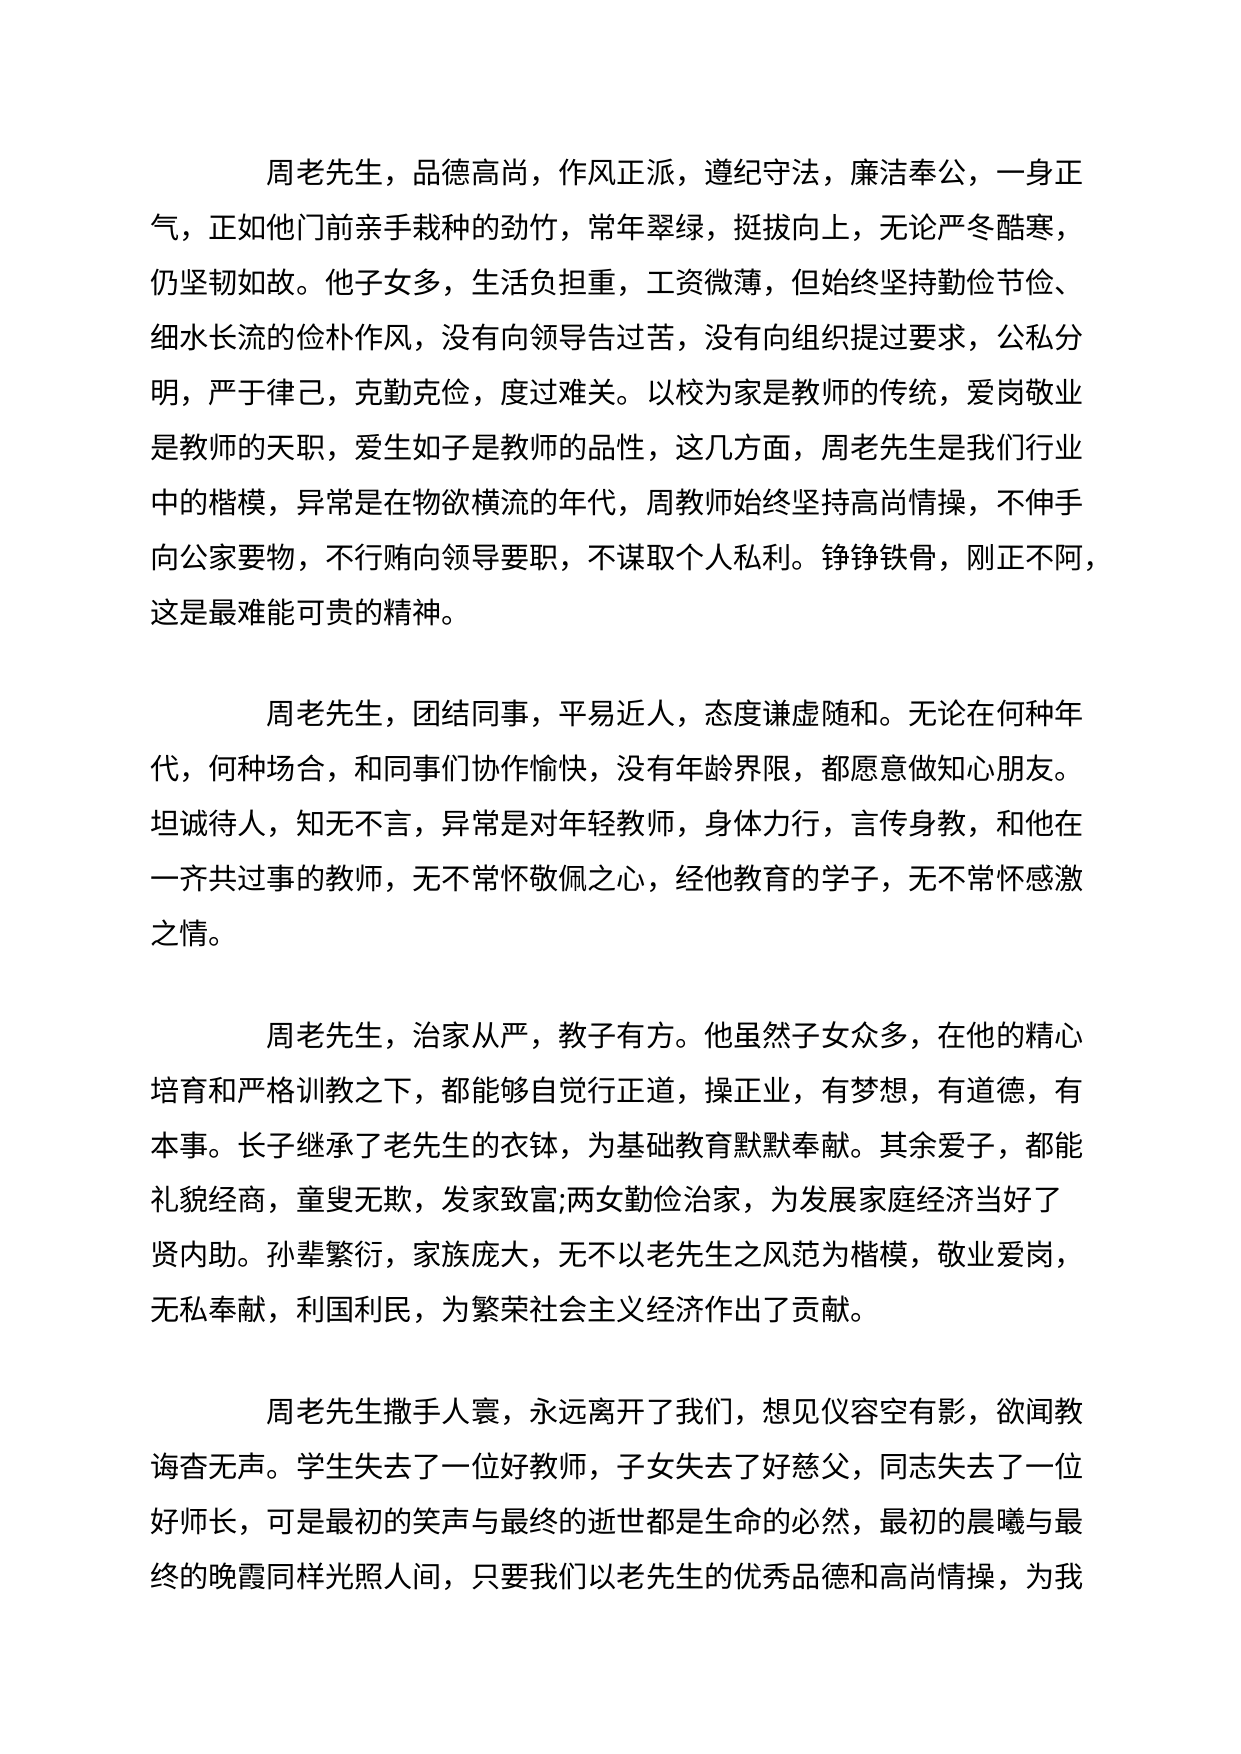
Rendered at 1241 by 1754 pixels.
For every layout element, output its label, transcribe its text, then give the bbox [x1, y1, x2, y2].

text 周老先生，品德高尚，作风正派，遵纪守法，廉洁奉公，一身正气，正如他门前亲手栽种的劲竹，常年翠绿，挺拔向上，无论严冬酷寒，仍坚韧如故。他子女多，生活负担重，工资微薄，但始终坚持勤俭节俭、细水长流的俭朴作风，没有向领导告过苦，没有向组织提过要求，公私分明，严于律己，克勤克俭，度过难关。以校为家是教师的传统，爱岗敬业是教师的天职，爱生如子是教师的品性，这几方面，周老先生是我们行业中的楷模，异常是在物欲横流的年代，周教师始终坚持高尚情操，不伸手向公家要物，不行贿向领导要职，不谋取个人私利。铮铮铁骨，刚正不阿，这是最难能可贵的精神。 [150, 150, 1090, 631]
text 周老先生，团结同事，平易近人，态度谦虚随和。无论在何种年代，何种场合，和同事们协作愉快，没有年龄界限，都愿意做知心朋友。坦诚待人，知无不言，异常是对年轻教师，身体力行，言传身教，和他在一齐共过事的教师，无不常怀敬佩之心，经他教育的学子，无不常怀感激之情。 [150, 691, 1090, 953]
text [150, 1389, 1090, 1596]
text 周老先生，治家从严，教子有方。他虽然子女众多，在他的精心培育和严格训教之下，都能够自觉行正道，操正业，有梦想，有道德，有本事。长子继承了老先生的衣钵，为基础教育默默奉献。其余爱子，都能礼貌经商，童叟无欺，发家致富;两女勤俭治家，为发展家庭经济当好了贤内助。孙辈繁衍，家族庞大，无不以老先生之风范为楷模，敬业爱岗，无私奉献，利国利民，为繁荣社会主义经济作出了贡献。 [150, 1012, 1090, 1329]
